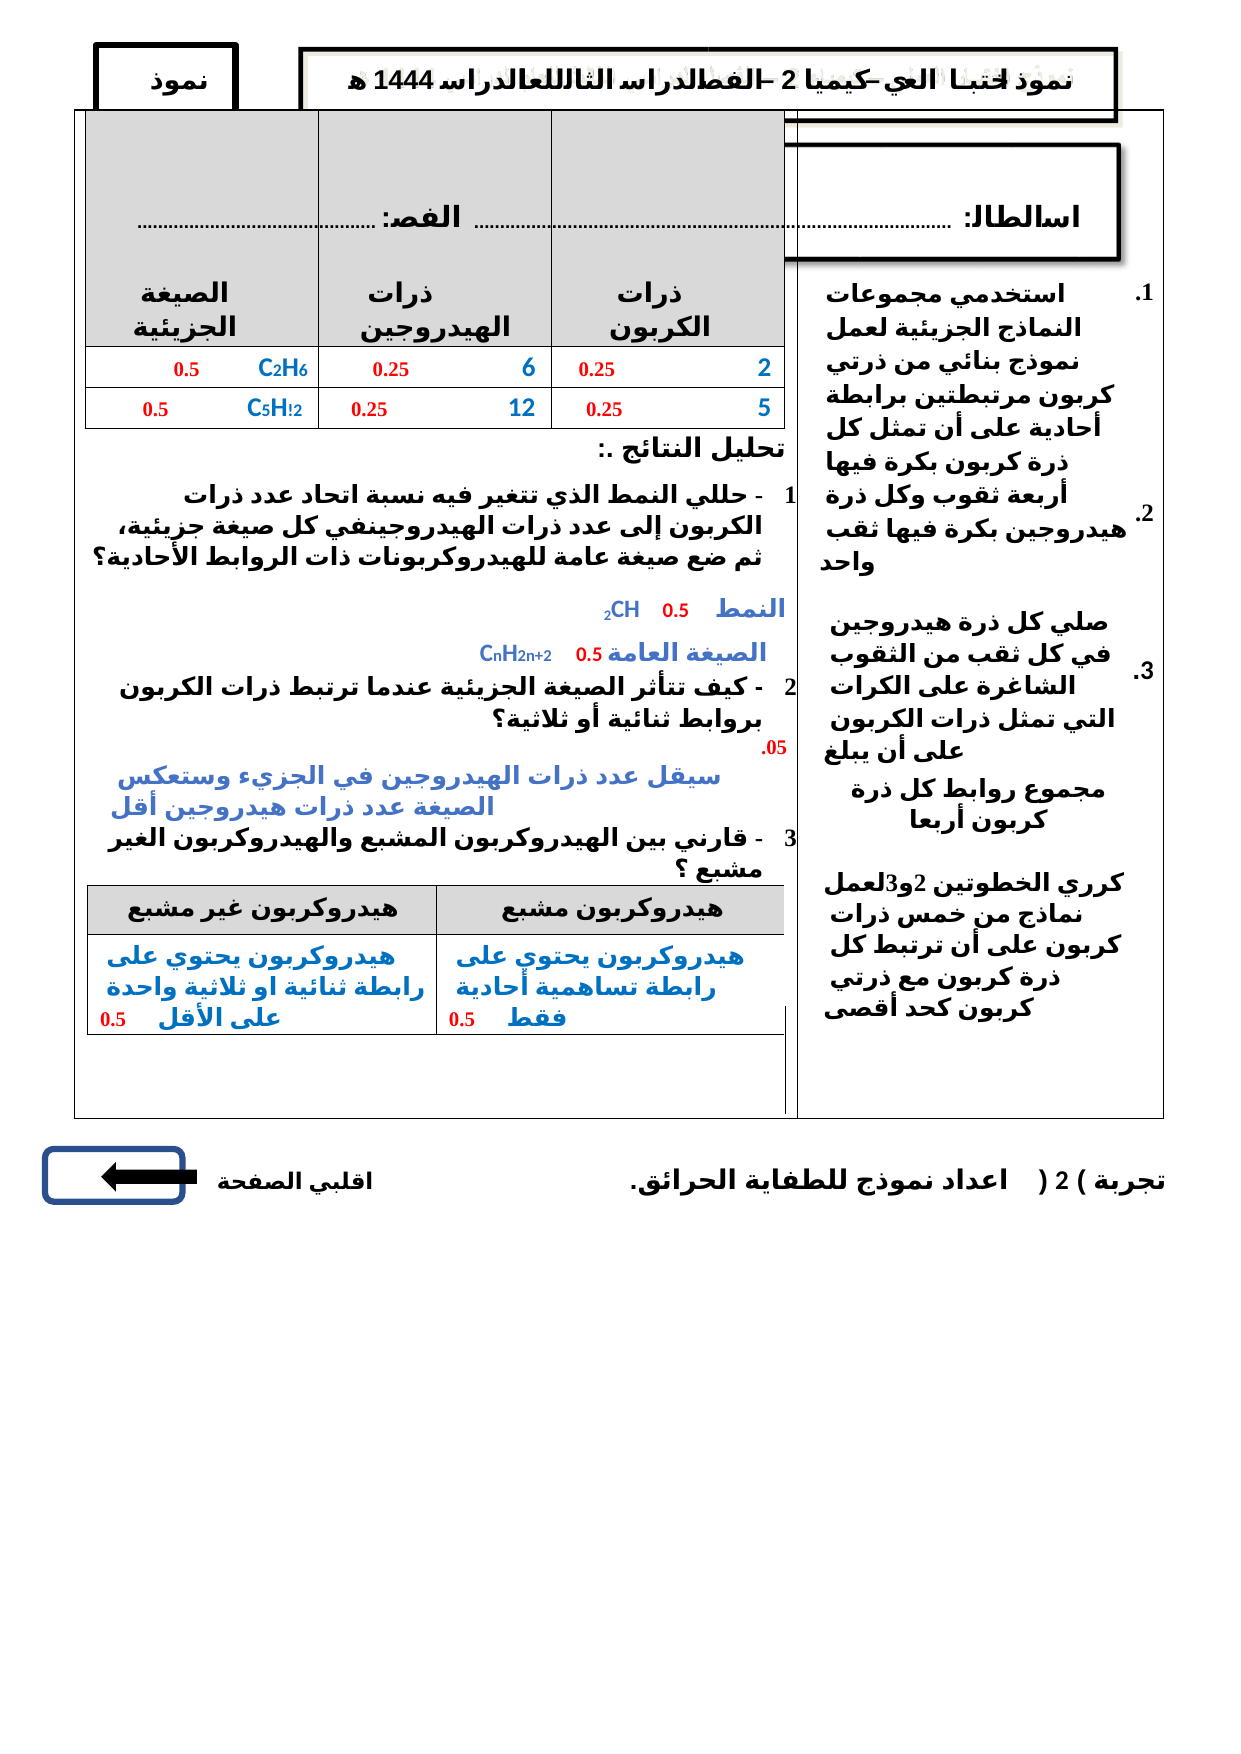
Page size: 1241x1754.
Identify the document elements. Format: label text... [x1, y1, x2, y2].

table_cell 0.25 12 [319, 388, 551, 428]
table_cell الصيغة الجزيئية [86, 111, 318, 346]
picture [1119, 48, 1125, 109]
table_cell [75, 111, 85, 1118]
picture [303, 52, 1114, 109]
text تجربة ) 2 ( اعداد نموذج للطفاية الحرائق. اقلبي الصفحة [60, 1163, 1166, 1196]
table_cell 0.25 6 [319, 347, 551, 387]
table_cell تحليل النتائج .: - حللي النمط الذي تتغير فيه نسبة اتحاد عدد ذرات الكربون إلى عدد ذرات الهيدروجينفي كل صيغة جزيئية، ثم ضع صيغة عامة للهيدروكربونات ذات الروابط الأحادية؟ النمط 2CH 0.5 الصيغة العامة CnH2n+2 0.5 - كيف تتأثر الصيغة الجزيئية عندما ترتبط ذرات الكربون بروابط ثنائية أو ثلاثية؟ .05 سيقل عدد ذرات الهيدروجين في الجزيء وستعكس الصيغة عدد ذرات هيدروجين أقل - قارني بين الهيدروكربون المشبع والهيدروكربون الغير مشبع ؟ [85, 429, 784, 1118]
table_cell 0.25 5 [552, 388, 784, 428]
table_cell استخدمي مجموعات النماذج الجزيئية لعمل نموذج بنائي من ذرتي كربون مرتبطتين برابطة أحادية على أن تمثل كل ذرة كربون بكرة فيها أربعة ثقوب وكل ذرة هيدروجين بكرة فيها ثقب واحد صلي كل ذرة هيدروجين في كل ثقب من الثقوب الشاغرة على الكرات التي تمثل ذرات الكربون على أن يبلغ مجموع روابط كل ذرة كربون أربعا كرري الخطوتين 2و3لعمل نماذج من خمس ذرات كربون على أن ترتبط كل ذرة كربون مع ذرتي كربون كحد أقصى [798, 111, 1134, 1118]
table_cell ذرات الهيدروجين [319, 111, 551, 346]
table_cell 0.25 2 [552, 347, 784, 387]
table_cell 0.5 C5H!2 [86, 388, 318, 428]
table_cell .1 .2 .3 [1134, 111, 1163, 1118]
table_cell 0.5 C2H6 [86, 347, 318, 387]
table_cell ذرات الكربون [552, 111, 784, 346]
table_cell [784, 111, 797, 1118]
